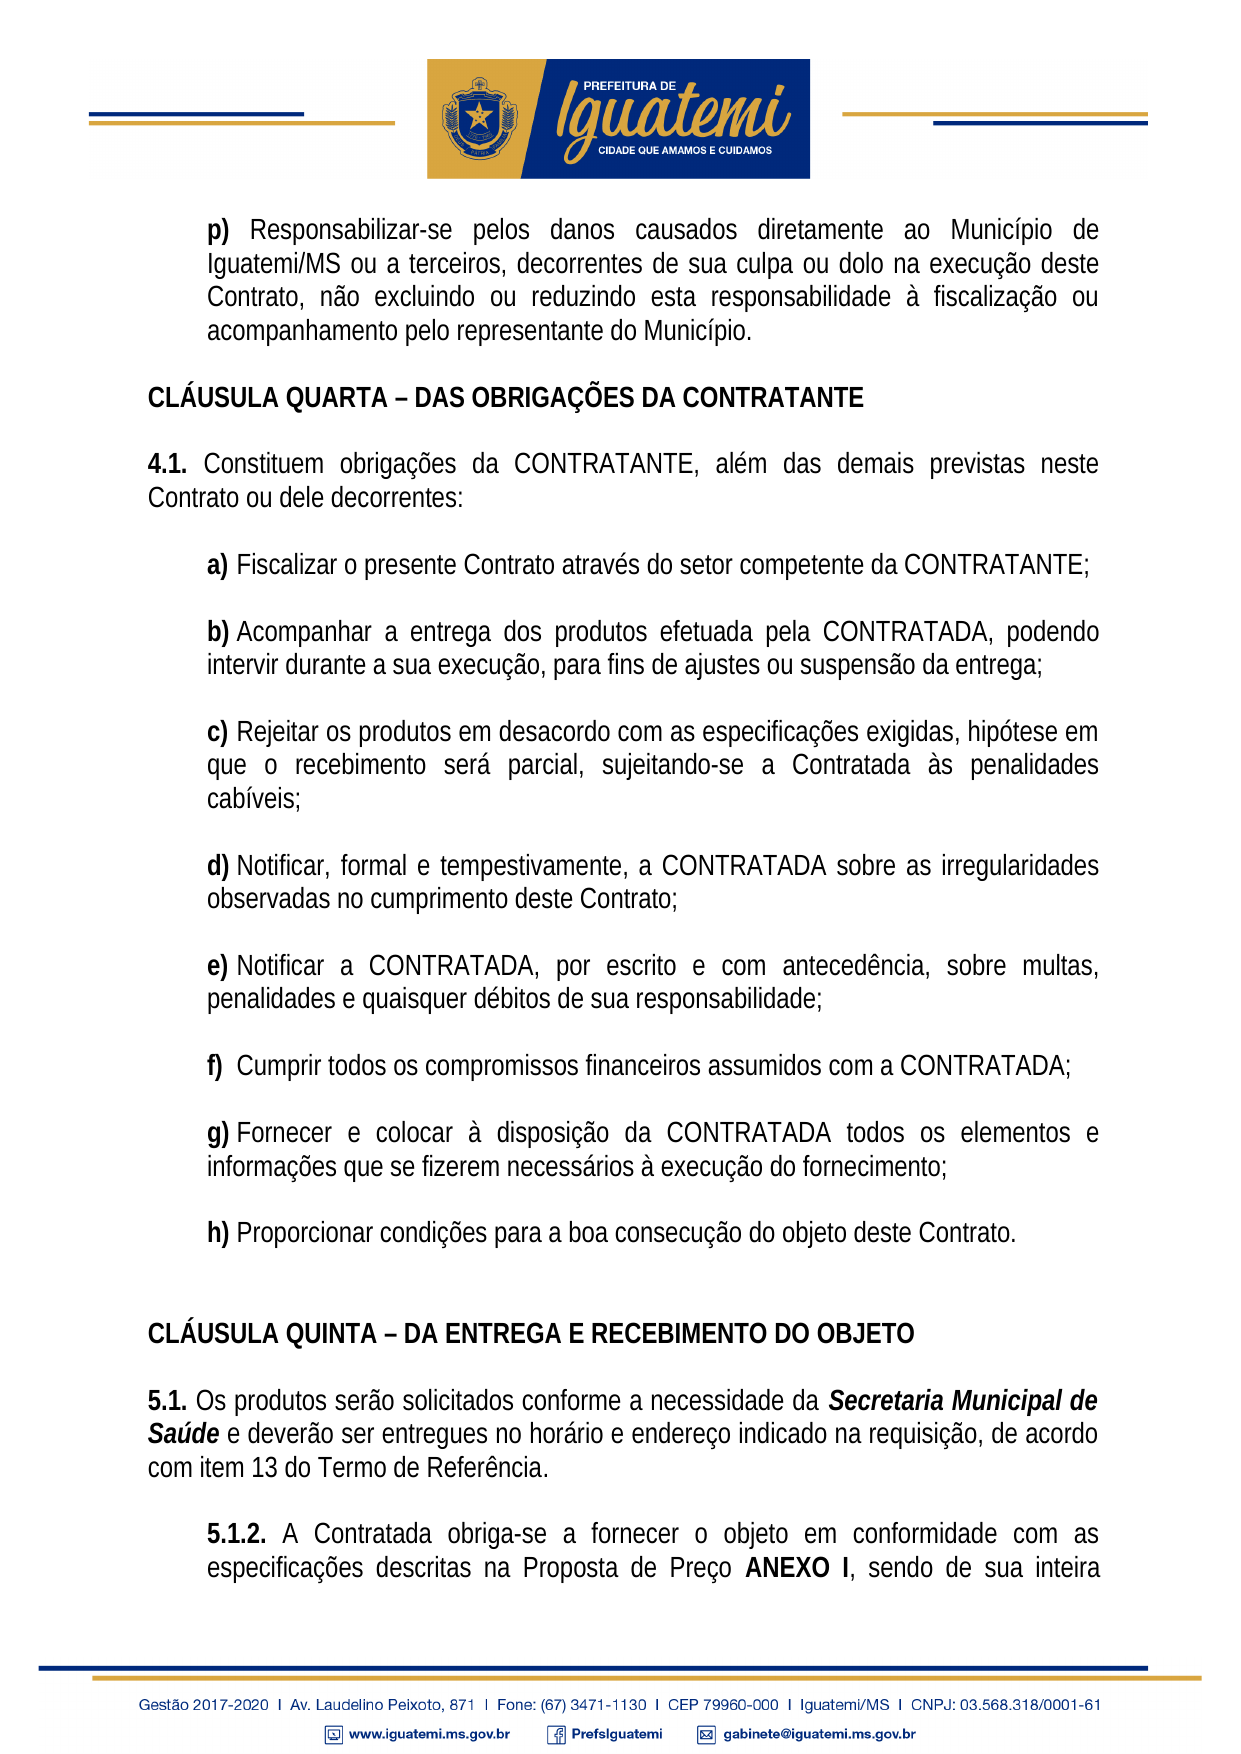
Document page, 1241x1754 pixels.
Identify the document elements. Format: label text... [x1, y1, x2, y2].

list Proporcionar condições para a boa consecução do objeto deste Contrato. [207, 1216, 1101, 1249]
picture [88, 59, 1148, 179]
text p) Responsabilizar-se pelos danos causados diretamente ao Município de Iguatemi/MS ou a terceiros, decorrentes de sua culpa ou dolo na execução deste Contrato, não excluindo ou reduzindo esta responsabilidade à fiscalização ou acompanhamento pelo representante do Município. [207, 212, 1101, 346]
text CLÁUSULA QUARTA – DAS OBRIGAÇÕES DA CONTRATANTE [148, 380, 1101, 413]
picture [38, 1657, 1202, 1754]
list Fiscalizar o presente Contrato através do setor competente da CONTRATANTE; [207, 547, 1101, 580]
list Acompanhar a entrega dos produtos efetuada pela CONTRATADA, podendo intervir durante a sua execução, para fins de ajustes ou suspensão da entrega; [207, 614, 1101, 681]
text CLÁUSULA QUINTA – DA ENTREGA E RECEBIMENTO DO OBJETO [148, 1316, 1101, 1349]
list Rejeitar os produtos em desacordo com as especificações exigidas, hipótese em que o recebimento será parcial, sujeitando-se a Contratada às penalidades cabíveis; [207, 714, 1101, 814]
list Cumprir todos os compromissos financeiros assumidos com a CONTRATADA; [207, 1048, 1101, 1082]
list Fornecer e colocar à disposição da CONTRATADA todos os elementos e informações que se fizerem necessários à execução do fornecimento; [207, 1115, 1101, 1182]
text 5.1. Os produtos serão solicitados conforme a necessidade da Secretaria Municipal de Saúde e deverão ser entregues no horário e endereço indicado na requisição, de acordo com item 13 do Termo de Referência. [148, 1383, 1101, 1483]
list Notificar, formal e tempestivamente, a CONTRATADA sobre as irregularidades observadas no cumprimento deste Contrato; [207, 848, 1101, 915]
list Notificar a CONTRATADA, por escrito e com antecedência, sobre multas, penalidades e quaisquer débitos de sua responsabilidade; [207, 948, 1101, 1015]
text 4.1. Constituem obrigações da CONTRATANTE, além das demais previstas neste Contrato ou dele decorrentes: [148, 447, 1101, 513]
